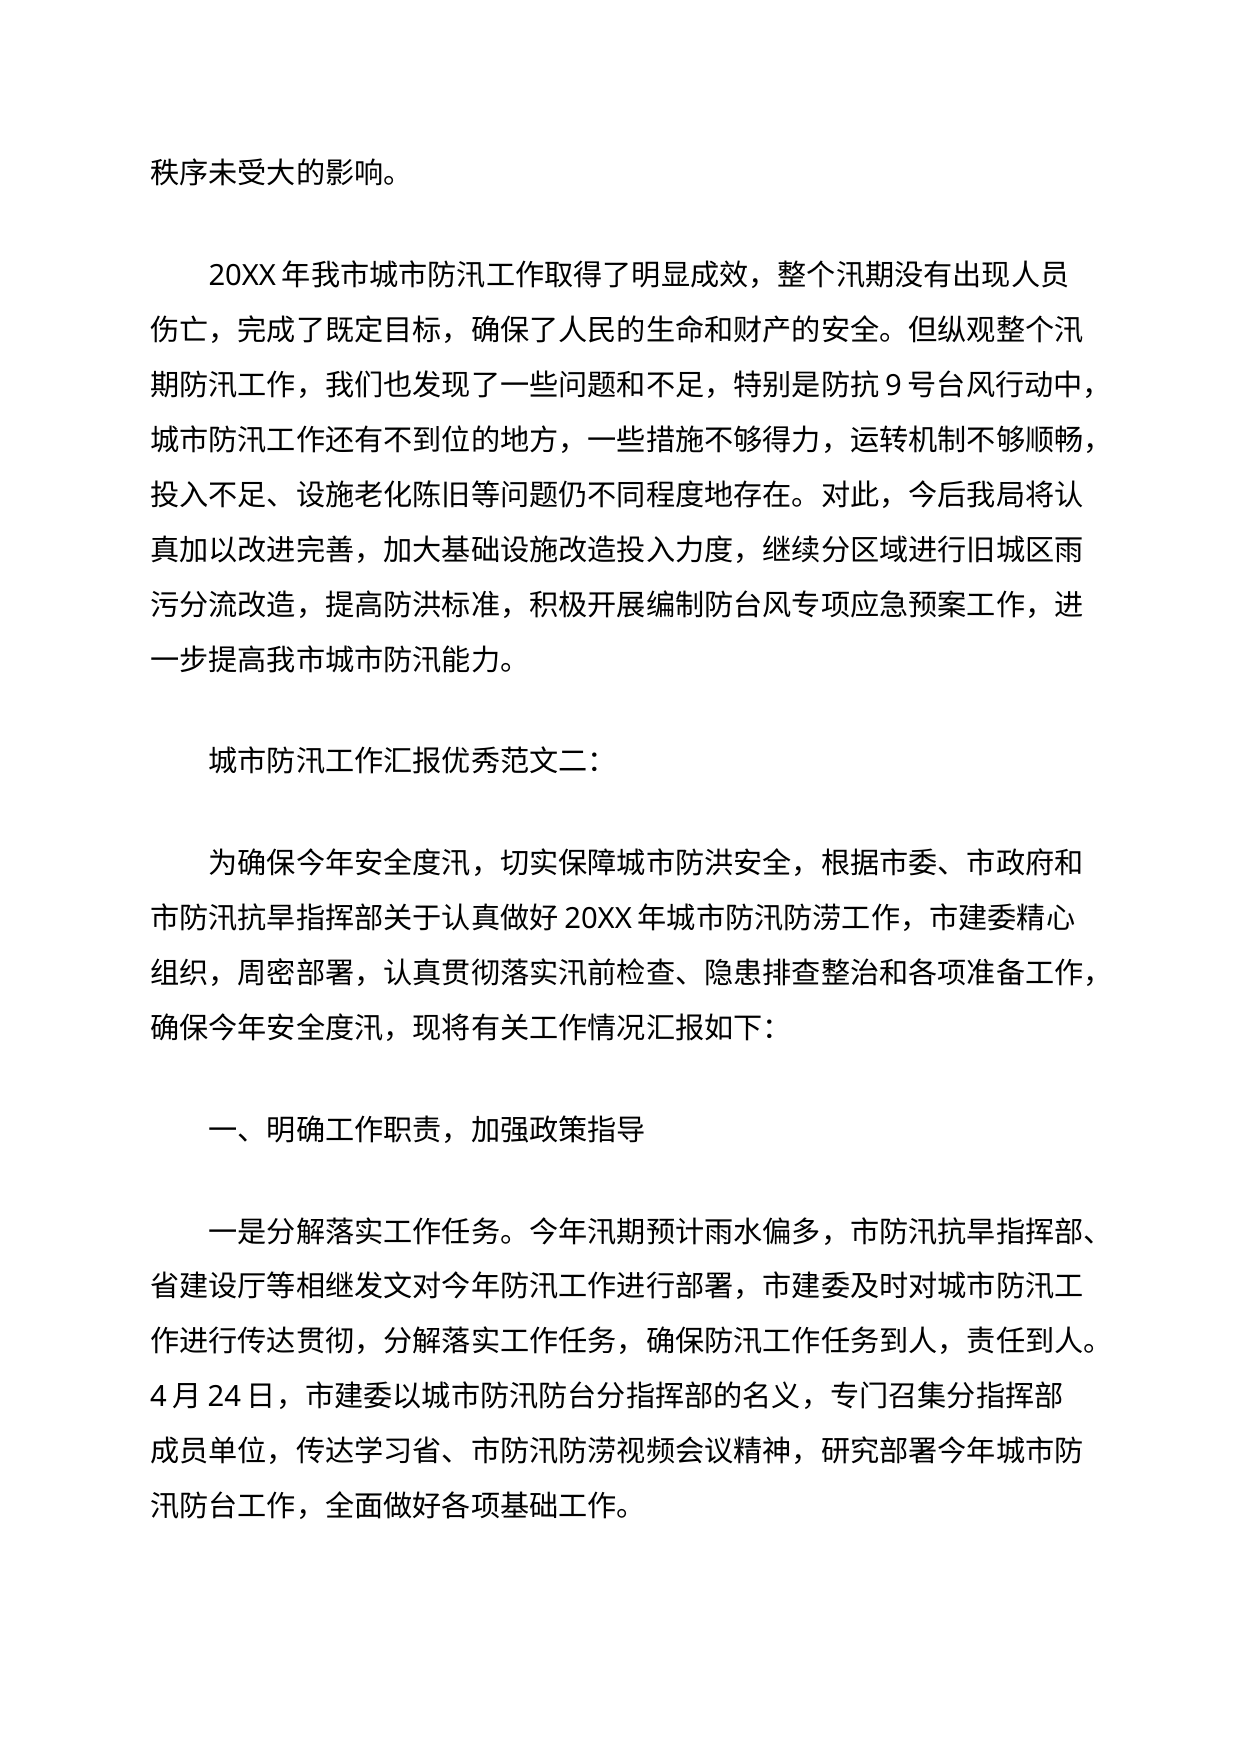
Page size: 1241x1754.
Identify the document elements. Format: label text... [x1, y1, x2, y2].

text 一、明确工作职责，加强政策指导 [150, 1106, 1090, 1149]
text 20XX年我市城市防汛工作取得了明显成效，整个汛期没有出现人员伤亡，完成了既定目标，确保了人民的生命和财产的安全。但纵观整个汛期防汛工作，我们也发现了一些问题和不足，特别是防抗9号台风行动中，城市防汛工作还有不到位的地方，一些措施不够得力，运转机制不够顺畅，投入不足、设施老化陈旧等问题仍不同程度地存在。对此，今后我局将认真加以改进完善，加大基础设施改造投入力度，继续分区域进行旧城区雨污分流改造，提高防洪标准，积极开展编制防台风专项应急预案工作，进一步提高我市城市防汛能力。 [150, 252, 1090, 678]
text 为确保今年安全度汛，切实保障城市防洪安全，根据市委、市政府和市防汛抗旱指挥部关于认真做好20XX年城市防汛防涝工作，市建委精心组织，周密部署，认真贯彻落实汛前检查、隐患排查整治和各项准备工作，确保今年安全度汛，现将有关工作情况汇报如下： [150, 840, 1090, 1047]
text 城市防汛工作汇报优秀范文二： [150, 738, 1090, 780]
text 一是分解落实工作任务。今年汛期预计雨水偏多，市防汛抗旱指挥部、省建设厅等相继发文对今年防汛工作进行部署，市建委及时对城市防汛工作进行传达贯彻，分解落实工作任务，确保防汛工作任务到人，责任到人。4月24日，市建委以城市防汛防台分指挥部的名义，专门召集分指挥部成员单位，传达学习省、市防汛防涝视频会议精神，研究部署今年城市防汛防台工作，全面做好各项基础工作。 [150, 1208, 1090, 1525]
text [150, 150, 1090, 192]
